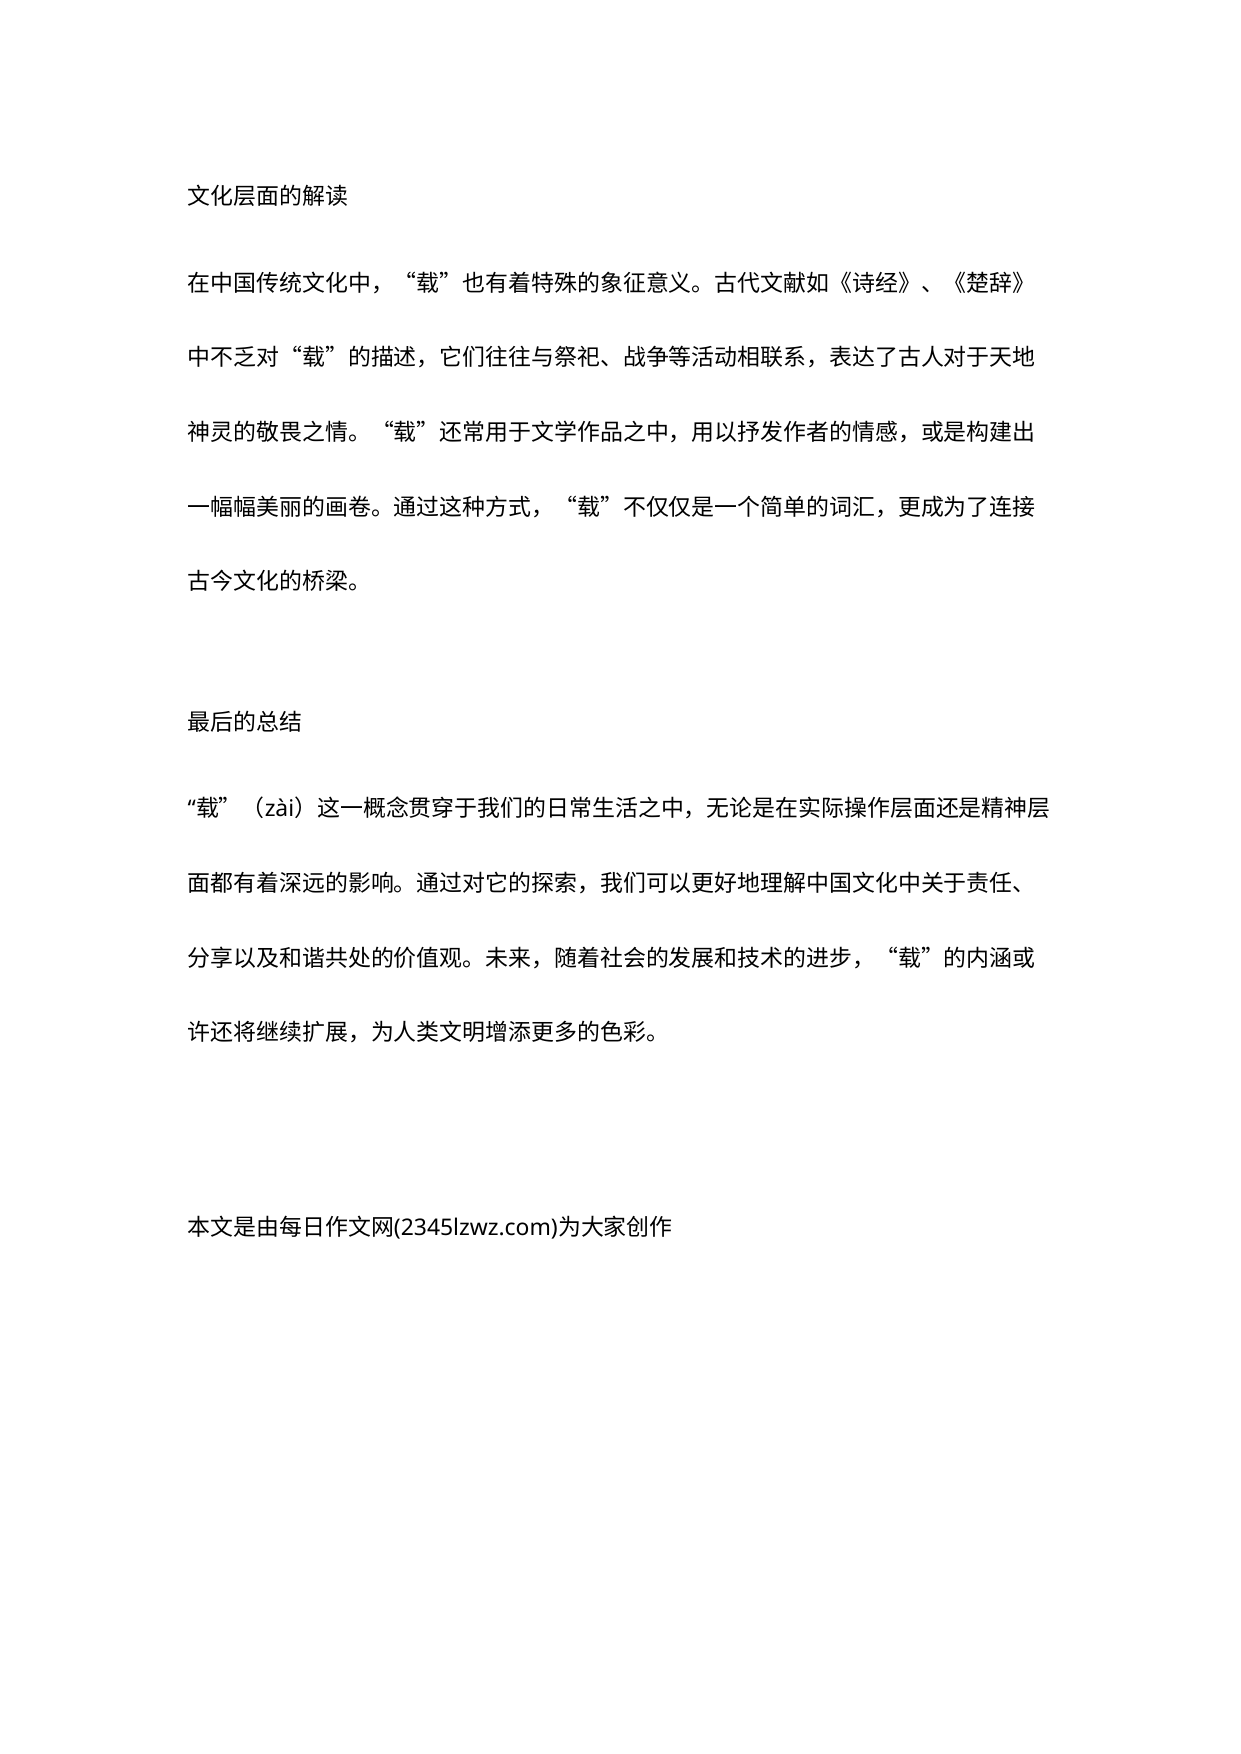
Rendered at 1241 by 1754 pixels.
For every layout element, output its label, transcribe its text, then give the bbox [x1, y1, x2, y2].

text “载”（zài）这一概念贯穿于我们的日常生活之中，无论是在实际操作层面还是精神层面都有着深远的影响。通过对它的探索，我们可以更好地理解中国文化中关于责任、分享以及和谐共处的价值观。未来，随着社会的发展和技术的进步，“载”的内涵或许还将继续扩展，为人类文明增添更多的色彩。 [187, 774, 1053, 1063]
text 本文是由每日作文网(2345lzwz.com)为大家创作 [187, 1193, 1053, 1258]
text 在中国传统文化中，“载”也有着特殊的象征意义。古代文献如《诗经》、《楚辞》中不乏对“载”的描述，它们往往与祭祀、战争等活动相联系，表达了古人对于天地神灵的敬畏之情。“载”还常用于文学作品之中，用以抒发作者的情感，或是构建出一幅幅美丽的画卷。通过这种方式，“载”不仅仅是一个简单的词汇，更成为了连接古今文化的桥梁。 [187, 248, 1053, 612]
text 最后的总结 [187, 688, 1053, 753]
text 文化层面的解读 [187, 162, 1053, 227]
